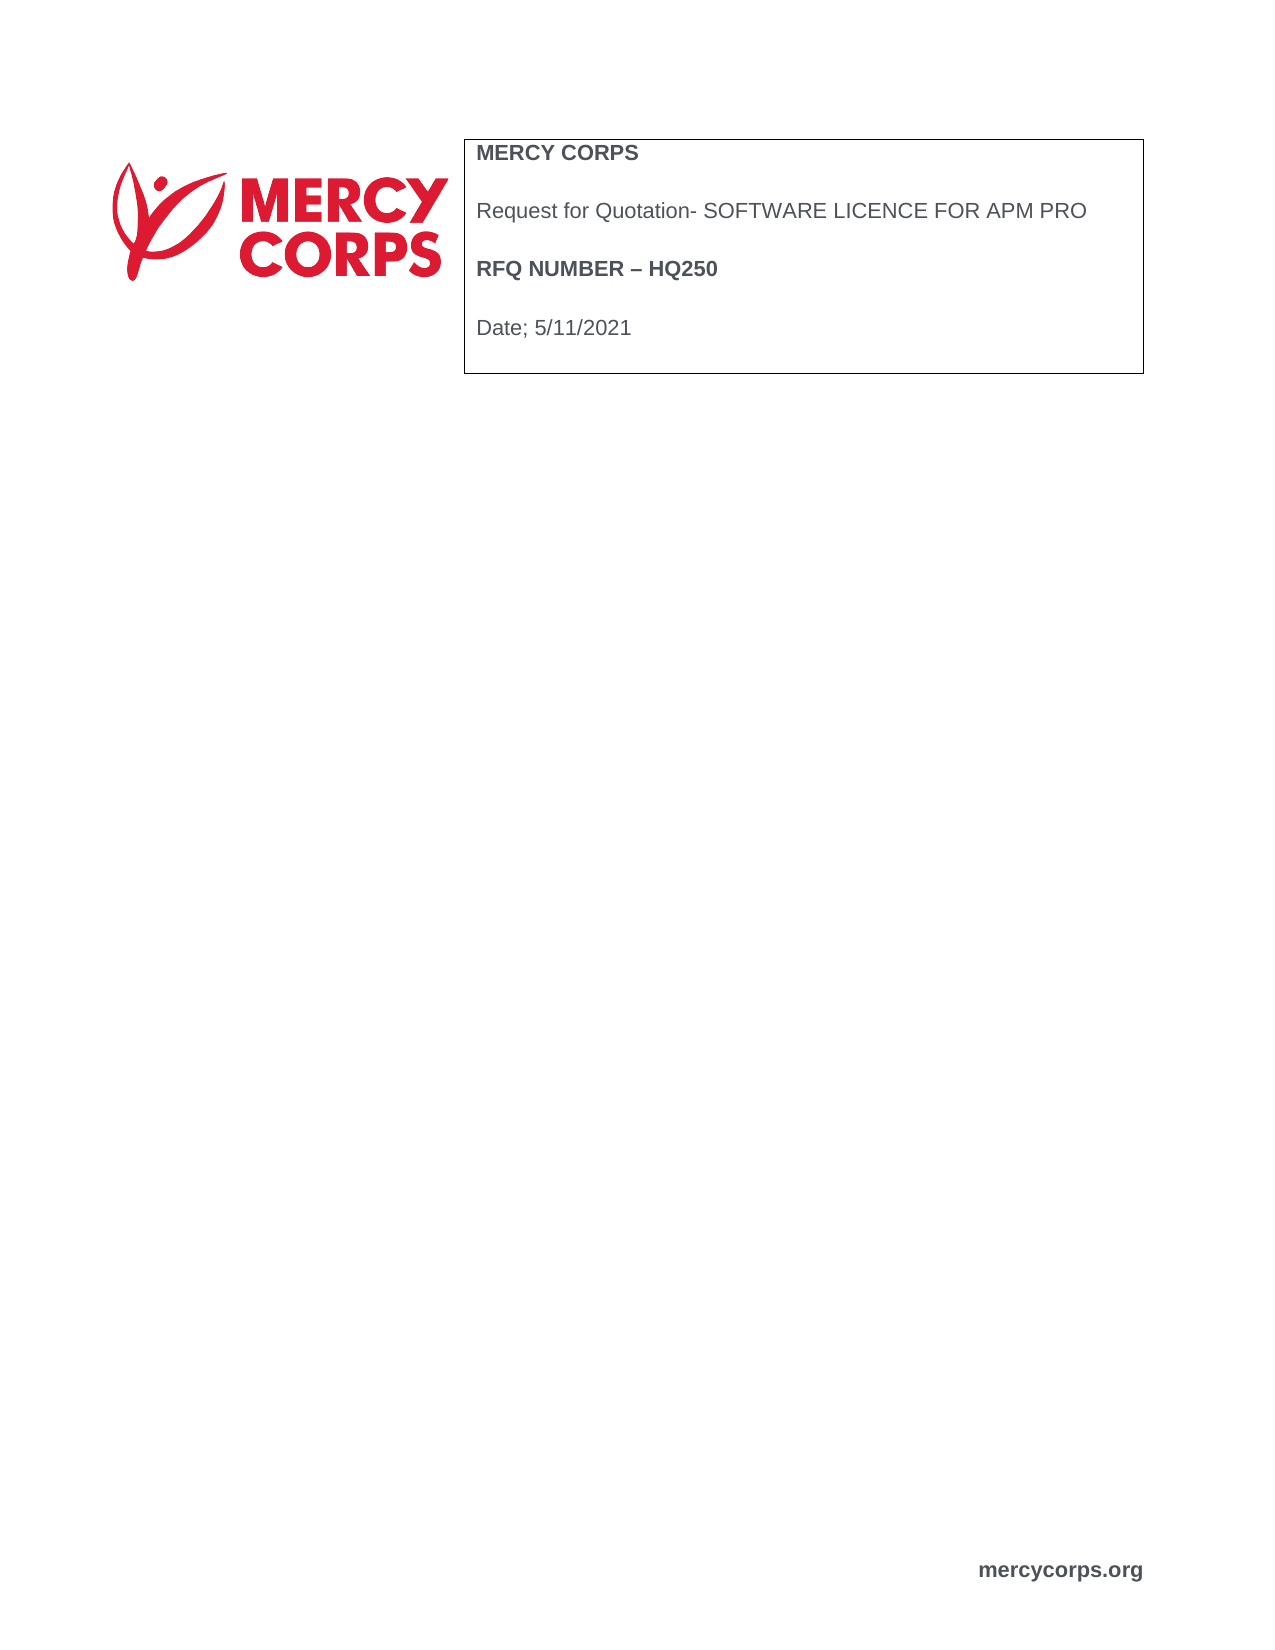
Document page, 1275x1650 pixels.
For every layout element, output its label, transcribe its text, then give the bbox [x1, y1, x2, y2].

picture [112, 162, 449, 281]
table_header MERCY CORPS Request for Quotation- SOFTWARE LICENCE FOR APM PRO RFQ NUMBER – HQ250 Date; 5/11/2021 [465, 140, 1143, 373]
